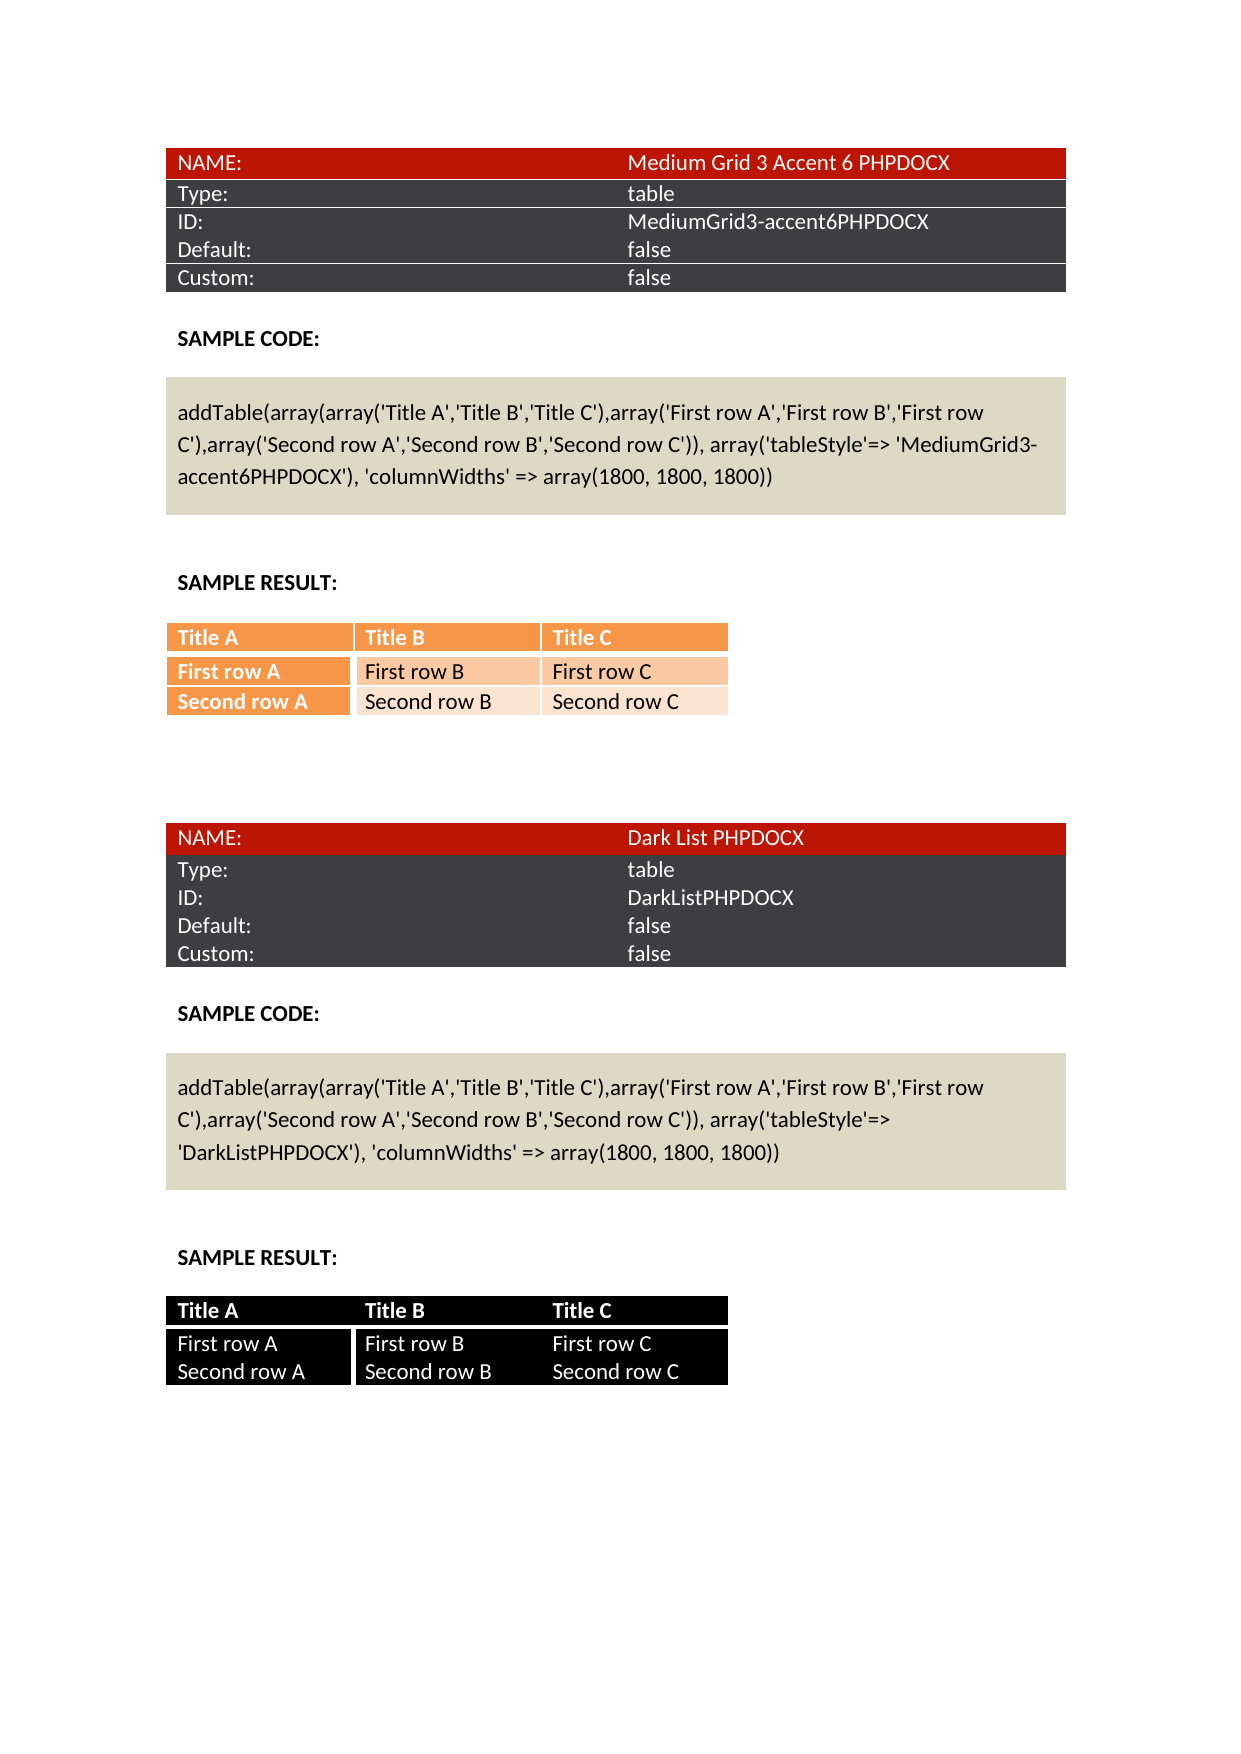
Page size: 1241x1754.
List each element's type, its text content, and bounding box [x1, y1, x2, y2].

table_cell Default: [166, 236, 616, 263]
table_cell false [616, 264, 1066, 292]
table_cell First row C [541, 1329, 728, 1357]
table_cell false [616, 939, 1066, 967]
table_cell Type: [166, 180, 616, 207]
table_header Title A [167, 623, 353, 651]
table_cell Second row B [357, 687, 540, 715]
table_cell First row A [167, 657, 350, 685]
table_header NAME: [166, 148, 616, 179]
table_cell Type: [166, 855, 616, 883]
table_cell Second row C [542, 687, 728, 715]
table_cell table [616, 855, 1066, 883]
table_cell ID: [166, 208, 616, 236]
table_header Title B [355, 623, 540, 651]
text SAMPLE CODE: [177, 999, 1063, 1027]
table_cell false [616, 911, 1066, 939]
table_header Dark List PHPDOCX [616, 823, 1066, 855]
table_cell First row B [357, 657, 540, 685]
table_header addTable(array(array('Title A','Title B','Title C'),array('First row A','First row B','First row C'),array('Second row A','Second row B','Second row C')), array('tableStyle'=> 'DarkListPHPDOCX'), 'columnWidths' => array(1800, 1800, 1800)) [166, 1053, 1066, 1190]
text SAMPLE CODE: [177, 324, 1063, 352]
table_header Title C [541, 1296, 728, 1324]
table_cell Custom: [166, 939, 616, 967]
table_cell ID: [166, 883, 616, 911]
table_cell First row A [166, 1329, 351, 1357]
table_cell Default: [166, 911, 616, 939]
table_cell table [616, 180, 1066, 207]
table_cell Second row A [166, 1357, 351, 1385]
table_header NAME: [166, 823, 616, 855]
table_header addTable(array(array('Title A','Title B','Title C'),array('First row A','First row B','First row C'),array('Second row A','Second row B','Second row C')), array('tableStyle'=> 'MediumGrid3-accent6PHPDOCX'), 'columnWidths' => array(1800, 1800, 1800)) [166, 377, 1066, 515]
table_header Title C [542, 623, 728, 651]
table_cell Second row B [356, 1357, 541, 1385]
table_header Title B [354, 1296, 541, 1324]
table_cell Second row A [167, 687, 350, 715]
table_header Medium Grid 3 Accent 6 PHPDOCX [616, 148, 1066, 179]
table_cell MediumGrid3-accent6PHPDOCX [616, 208, 1066, 236]
table_cell First row B [356, 1329, 541, 1357]
table_cell DarkListPHPDOCX [616, 883, 1066, 911]
text SAMPLE RESULT: [177, 1243, 1063, 1271]
table_cell Second row C [541, 1357, 728, 1385]
table_cell false [616, 236, 1066, 263]
text SAMPLE RESULT: [177, 568, 1063, 596]
table_cell First row C [542, 657, 728, 685]
table_header Title A [166, 1296, 353, 1324]
table_cell Custom: [166, 264, 616, 292]
